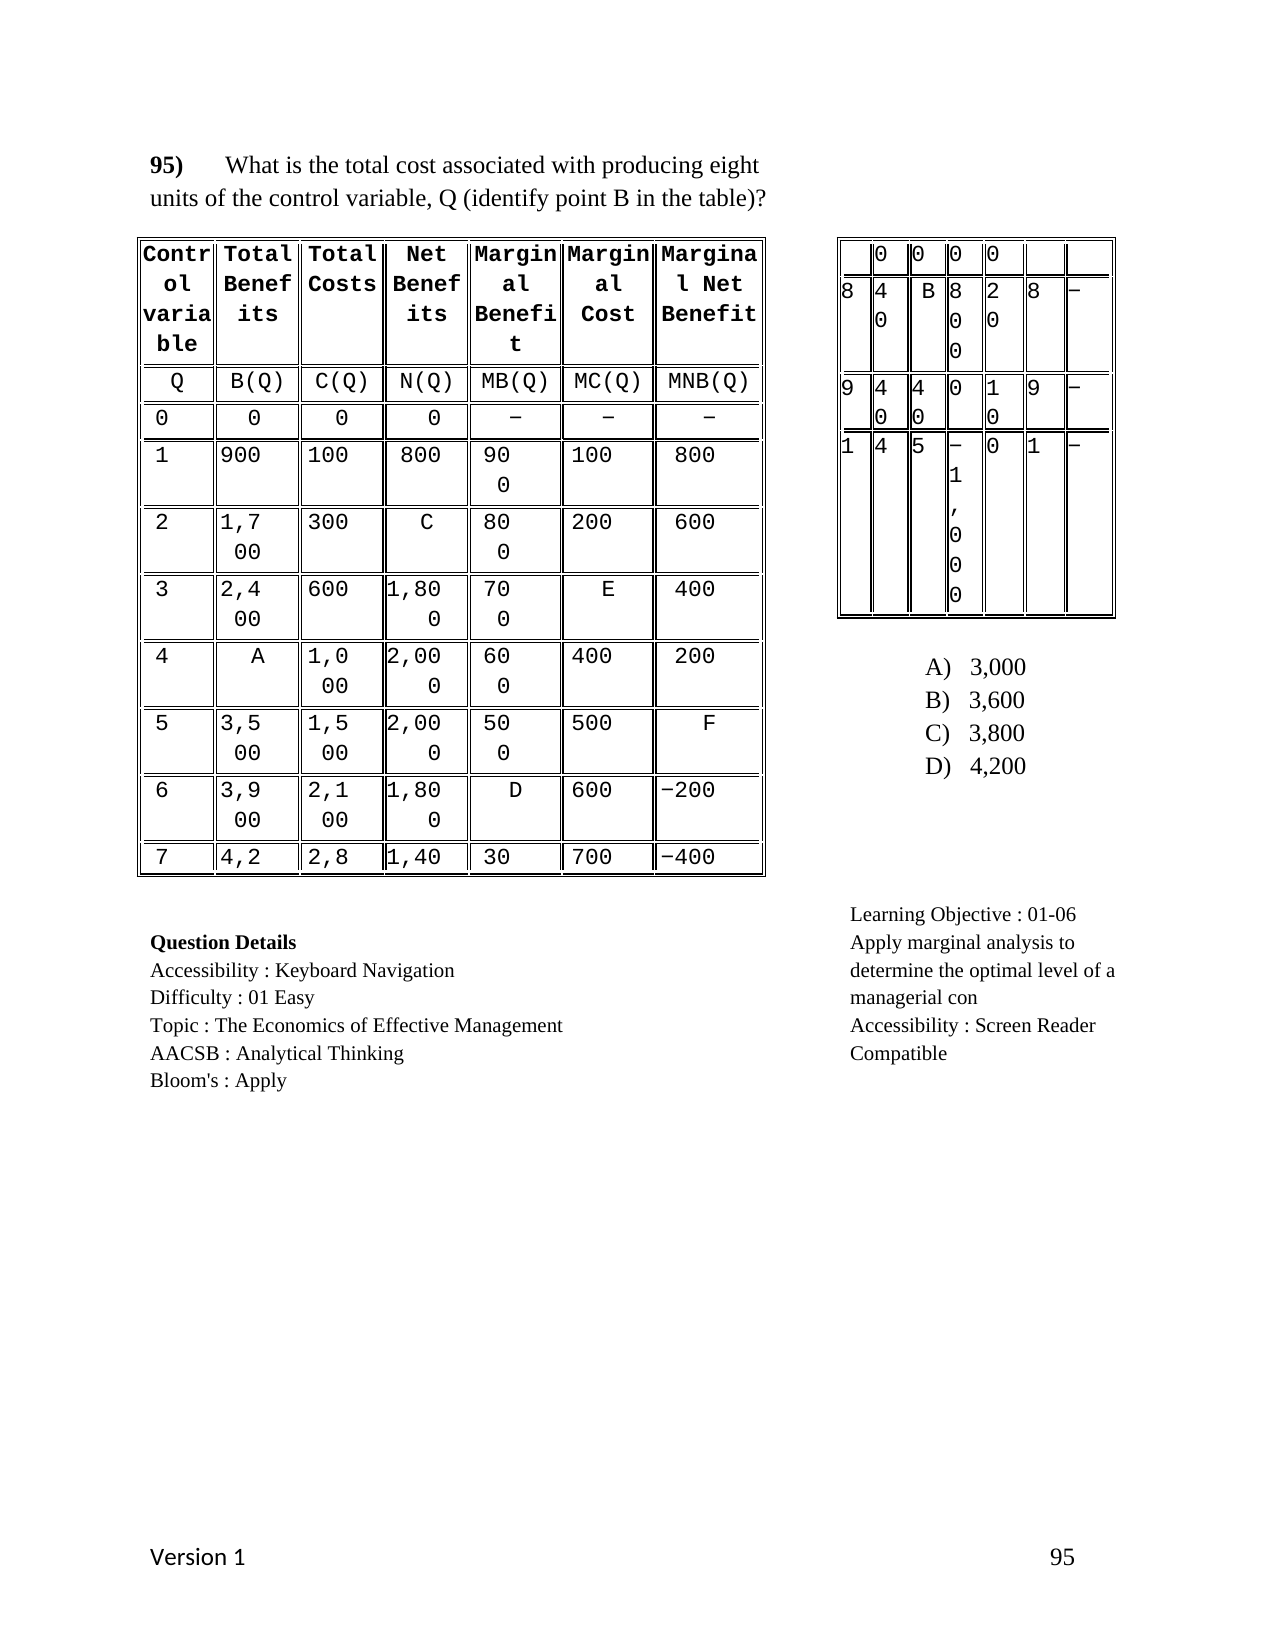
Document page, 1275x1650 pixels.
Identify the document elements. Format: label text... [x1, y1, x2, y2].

table_cell −800 [1066, 371, 1114, 428]
table_cell N(Q) [387, 368, 467, 401]
table_cell 1,000 [302, 643, 382, 706]
table_cell −400 [655, 840, 764, 873]
table_cell 100 [564, 442, 652, 505]
table_cell 1,800 [387, 576, 467, 639]
table_cell 0 [387, 405, 467, 438]
table_cell B(Q) [217, 368, 298, 401]
table_cell 300 [984, 238, 1025, 274]
table_cell 4,500 [912, 375, 945, 428]
table_cell 0 [949, 375, 982, 428]
table_cell 1,700 [217, 509, 298, 572]
table_header Marginal Benefit [469, 238, 562, 363]
table_cell 2 [139, 505, 215, 572]
table_cell 200 [655, 639, 764, 706]
table_cell 4,200 [872, 241, 909, 274]
table_cell 2,000 [387, 710, 467, 773]
table_cell 5,500 [910, 428, 947, 614]
table_cell F [655, 706, 764, 773]
table_cell 4,400 [874, 278, 907, 371]
table_cell 800 [1027, 278, 1064, 371]
table_cell −1,000 [947, 428, 984, 614]
table_header Control variable [139, 238, 215, 363]
table_cell B [912, 278, 945, 371]
table_cell Q [139, 364, 215, 401]
table_cell MC(Q) [564, 368, 652, 401]
table_cell 500 [471, 710, 560, 773]
table_cell 2,800 [910, 238, 947, 274]
table_cell 2,800 [300, 844, 384, 873]
table_cell 600 [302, 576, 382, 639]
table_cell 1,400 [947, 238, 984, 274]
table_cell 100 [986, 375, 1023, 428]
table_cell 400 [564, 643, 652, 706]
table_cell 2,400 [217, 576, 298, 639]
text 95) What is the total cost associated with producing eight units of the control variable, Q (identify point B in the table)? [150, 150, 775, 212]
table_cell 1 [139, 438, 213, 505]
table_header Marginal Net Benefit [655, 241, 762, 363]
table_cell 7 [139, 840, 215, 873]
table_cell 700 [562, 844, 654, 873]
table_cell 4,500 [872, 432, 909, 614]
table_header Marginal Cost [562, 241, 654, 363]
text A) 3,000 B) 3,600 C) 3,800 D) 4,200 [850, 619, 1125, 812]
table_cell 6 [139, 773, 215, 840]
table_cell 1,400 [385, 840, 469, 873]
table_cell 800 [657, 438, 764, 505]
table_cell 5 [139, 706, 215, 773]
table_cell 900 [471, 442, 560, 505]
table_header Net Benefits [385, 238, 469, 363]
table_cell 800 [387, 442, 467, 505]
table_cell 300 [469, 840, 562, 873]
table_cell 300 [302, 509, 382, 572]
table_cell 500 [564, 710, 652, 773]
table_cell − [564, 405, 652, 438]
table_cell 800 [949, 278, 982, 371]
text Question Details Accessibility : Keyboard Navigation Difficulty : 01 Easy Topic : The Economics of Effective Management AACSB : Analytical Thinking Bloom's : Apply Learning Objective : 01-06 Apply marginal analysis to determine the optimal level of a managerial con Accessibility : Screen Reader Compatible [850, 902, 1125, 1064]
table_cell 600 [564, 777, 652, 840]
table_cell 100 [302, 442, 382, 505]
table_header Total Benefits [215, 238, 300, 363]
table_cell 900 [1027, 375, 1064, 428]
table_cell 200 [564, 509, 652, 572]
table_cell MNB(Q) [655, 364, 764, 401]
table_cell 2,100 [302, 777, 382, 840]
table_cell −1,000 [1066, 428, 1114, 614]
table_cell 9 [839, 371, 872, 428]
table_cell 2,000 [387, 643, 467, 706]
table_cell −600 [1066, 274, 1114, 371]
table_cell 8 [839, 274, 872, 371]
table_cell 10 [839, 428, 872, 614]
table_cell 0 [217, 405, 298, 438]
table_cell 3 [139, 572, 215, 639]
table_cell 600 [655, 505, 764, 572]
table_cell 700 [1025, 238, 1066, 274]
table_cell 800 [471, 509, 560, 572]
table_cell 4,500 [874, 375, 907, 428]
table_cell 0 [302, 405, 382, 438]
table_cell − [655, 401, 764, 438]
table_cell 0 [984, 428, 1025, 614]
text Question Details Accessibility : Keyboard Navigation Difficulty : 01 Easy Topic : The Economics of Effective Management AACSB : Analytical Thinking Bloom's : Apply Learning Objective : 01-06 Apply marginal analysis to determine the optimal level of a managerial con Accessibility : Screen Reader Compatible [150, 902, 775, 1092]
table_cell −200 [655, 773, 764, 840]
table_cell 200 [986, 278, 1023, 371]
table_cell A [217, 643, 298, 706]
table_cell MB(Q) [471, 368, 560, 401]
table_cell 4 [139, 639, 215, 706]
table_cell 600 [471, 643, 560, 706]
table_cell 1,000 [1025, 428, 1066, 614]
table_cell D [471, 777, 560, 840]
table_cell 900 [217, 442, 298, 505]
table_cell 700 [471, 576, 560, 639]
table_cell 1,800 [387, 777, 467, 840]
table_cell −400 [1066, 241, 1112, 274]
table_cell − [471, 405, 560, 438]
table_cell 3,900 [217, 777, 298, 840]
table_cell C(Q) [302, 368, 382, 401]
table_cell C [387, 509, 467, 572]
table_cell 400 [655, 572, 764, 639]
table_cell 4,200 [215, 840, 300, 873]
table_header Total Costs [300, 241, 384, 363]
table_cell 3,500 [217, 710, 298, 773]
table_cell 7 [841, 241, 872, 274]
table_cell 1,500 [302, 710, 382, 773]
table_cell E [564, 576, 652, 639]
table_cell 0 [139, 401, 215, 438]
